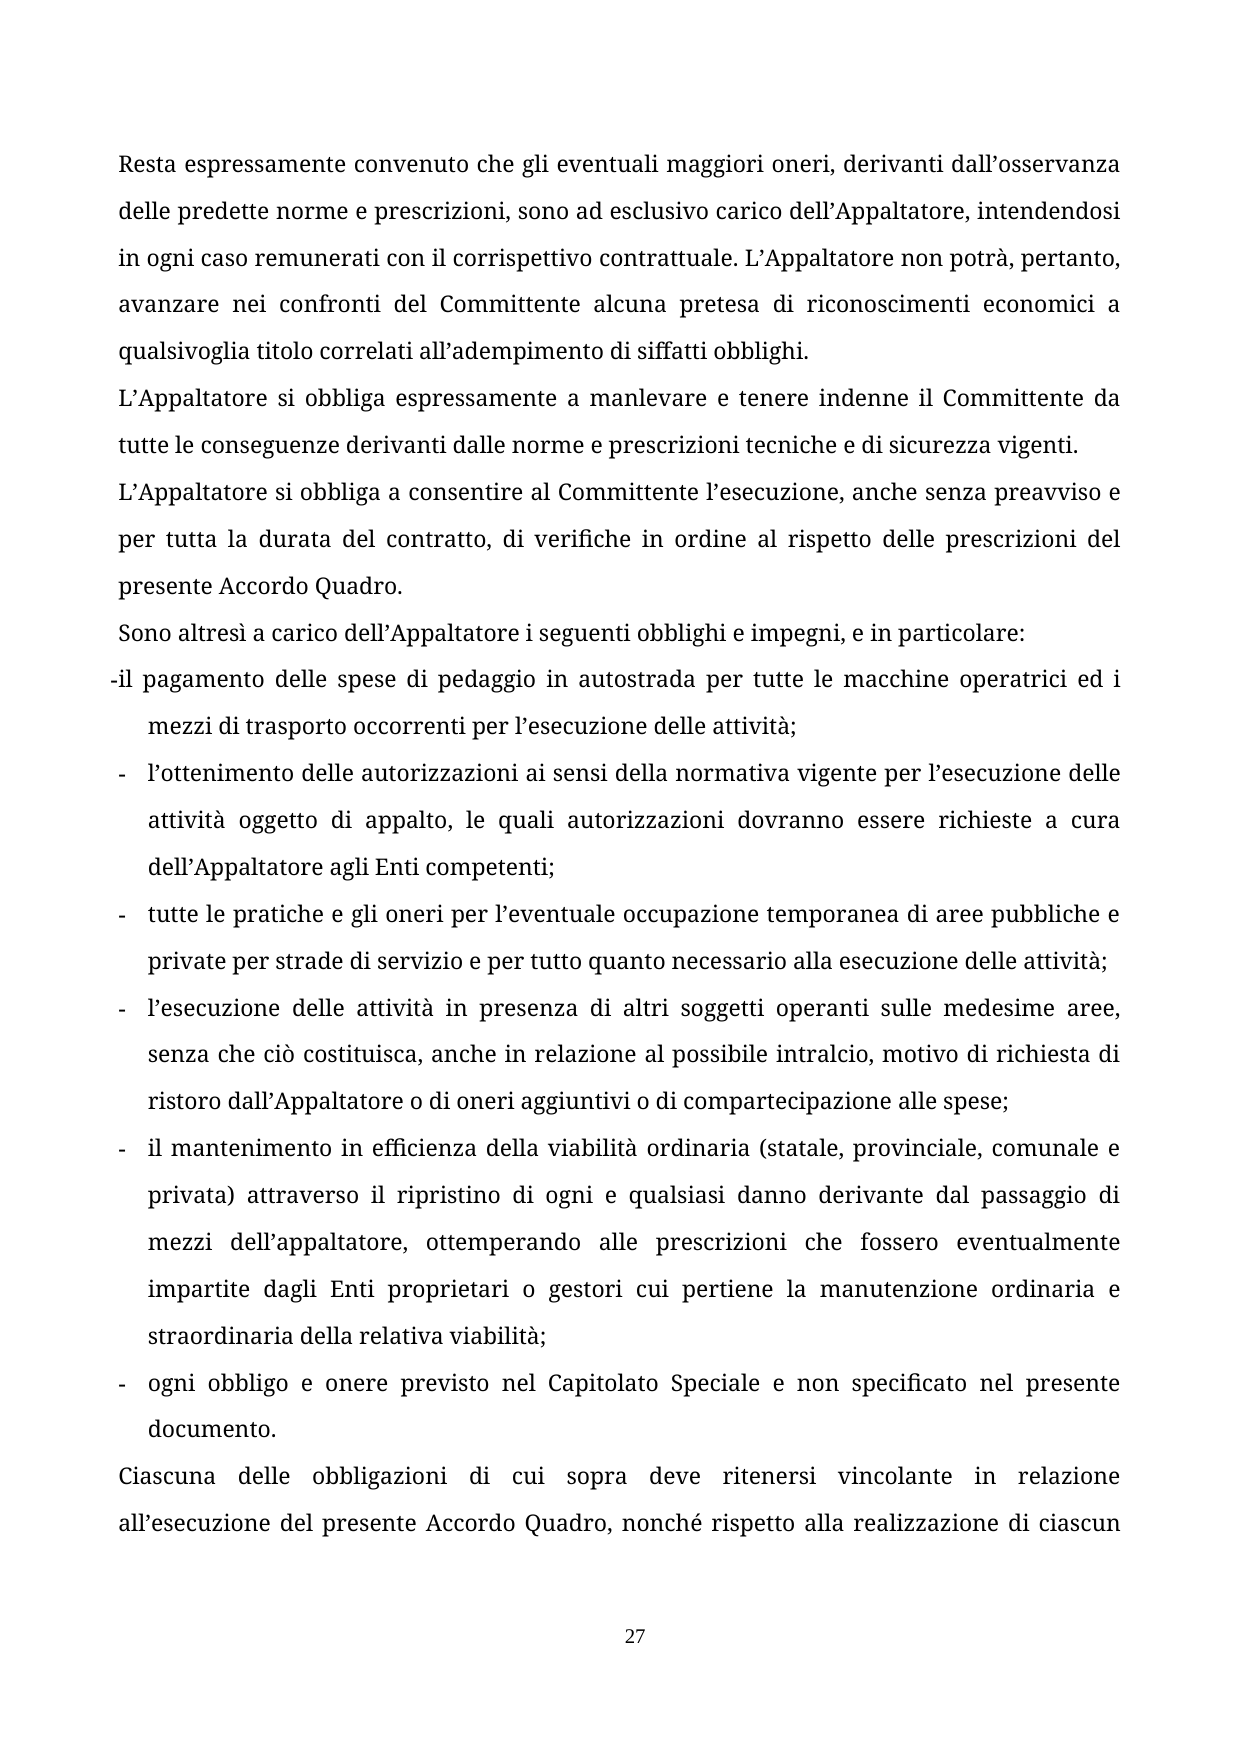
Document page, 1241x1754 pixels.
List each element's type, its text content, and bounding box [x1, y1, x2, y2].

list ogni obbligo e onere previsto nel Capitolato Speciale e non specificato nel presente documento. [118, 1366, 1122, 1444]
list l’ottenimento delle autorizzazioni ai sensi della normativa vigente per l’esecuzione delle attività oggetto di appalto, le quali autorizzazioni dovranno essere richieste a cura dell’Appaltatore agli Enti competenti; [118, 757, 1122, 882]
list il mantenimento in efficienza della viabilità ordinaria (statale, provinciale, comunale e privata) attraverso il ripristino di ogni e qualsiasi danno derivante dal passaggio di mezzi dell’appaltatore, ottemperando alle prescrizioni che fossero eventualmente impartite dagli Enti proprietari o gestori cui pertiene la manutenzione ordinaria e straordinaria della relativa viabilità; [118, 1132, 1122, 1351]
list il pagamento delle spese di pedaggio in autostrada per tutte le macchine operatrici ed i mezzi di trasporto occorrenti per l’esecuzione delle attività; [110, 663, 1122, 741]
list tutte le pratiche e gli oneri per l’eventuale occupazione temporanea di aree pubbliche e private per strade di servizio e per tutto quanto necessario alla esecuzione delle attività; [118, 898, 1122, 976]
list l’esecuzione delle attività in presenza di altri soggetti operanti sulle medesime aree, senza che ciò costituisca, anche in relazione al possibile intralcio, motivo di richiesta di ristoro dall’Appaltatore o di oneri aggiuntivi o di compartecipazione alle spese; [118, 991, 1122, 1116]
text L’Appaltatore si obbliga a consentire al Committente l’esecuzione, anche senza preavviso e per tutta la durata del contratto, di verifiche in ordine al rispetto delle prescrizioni del presente Accordo Quadro. [118, 476, 1122, 601]
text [118, 1460, 1122, 1538]
text Sono altresì a carico dell’Appaltatore i seguenti obblighi e impegni, e in particolare: [118, 616, 1122, 648]
text Resta espressamente convenuto che gli eventuali maggiori oneri, derivanti dall’osservanza delle predette norme e prescrizioni, sono ad esclusivo carico dell’Appaltatore, intendendosi in ogni caso remunerati con il corrispettivo contrattuale. L’Appaltatore non potrà, pertanto, avanzare nei confronti del Committente alcuna pretesa di riconoscimenti economici a qualsivoglia titolo correlati all’adempimento di siffatti obblighi. [118, 148, 1122, 366]
text L’Appaltatore si obbliga espressamente a manlevare e tenere indenne il Committente da tutte le conseguenze derivanti dalle norme e prescrizioni tecniche e di sicurezza vigenti. [118, 382, 1122, 460]
